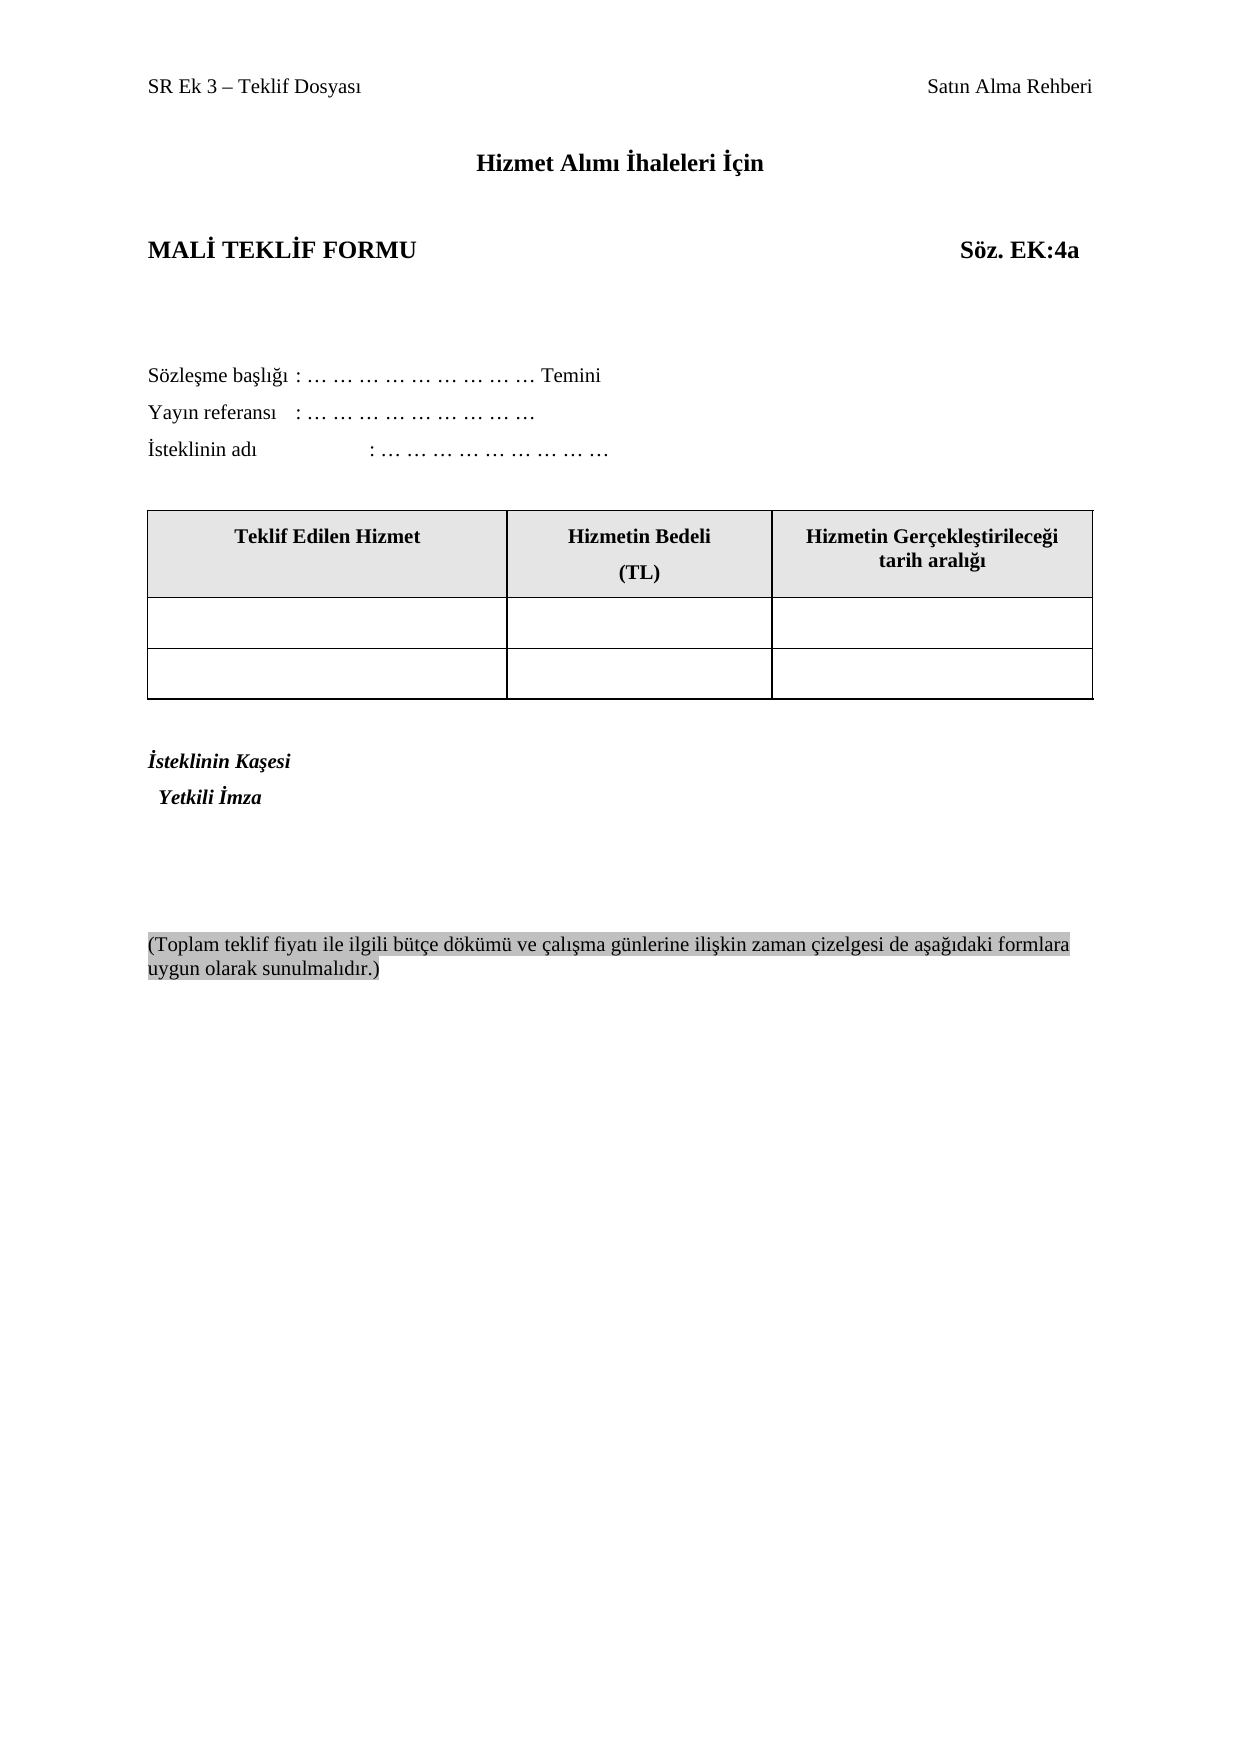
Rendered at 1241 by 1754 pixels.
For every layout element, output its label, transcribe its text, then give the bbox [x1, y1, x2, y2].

text Yayın referansı : … … … … … … … … … [148, 400, 1093, 424]
text Yetkili İmza [148, 785, 1093, 809]
text İsteklinin Kaşesi [148, 749, 1093, 773]
text Sözleşme başlığı : … … … … … … … … … Temini [148, 363, 1093, 387]
table_cell [148, 598, 506, 647]
table_cell [773, 649, 1092, 698]
table_header Hizmetin Bedeli (TL) [508, 511, 771, 597]
table_cell [773, 598, 1092, 647]
text İsteklinin adı : … … … … … … … … … [148, 437, 1093, 461]
text (Toplam teklif fiyatı ile ilgili bütçe dökümü ve çalışma günlerine ilişkin zaman çizelgesi de aşağıdaki formlara uygun olarak sunulmalıdır.) [379, 932, 1093, 980]
text Hizmet Alımı İhaleleri İçin [148, 148, 1093, 176]
table_header Hizmetin Gerçekleştirileceği tarih aralığı [773, 511, 1092, 597]
table_cell [508, 598, 771, 647]
table_header Teklif Edilen Hizmet [148, 511, 506, 597]
table_cell [148, 649, 506, 698]
text MALİ TEKLİF FORMU Söz. EK:4a [148, 235, 1093, 264]
table_cell [508, 649, 771, 698]
